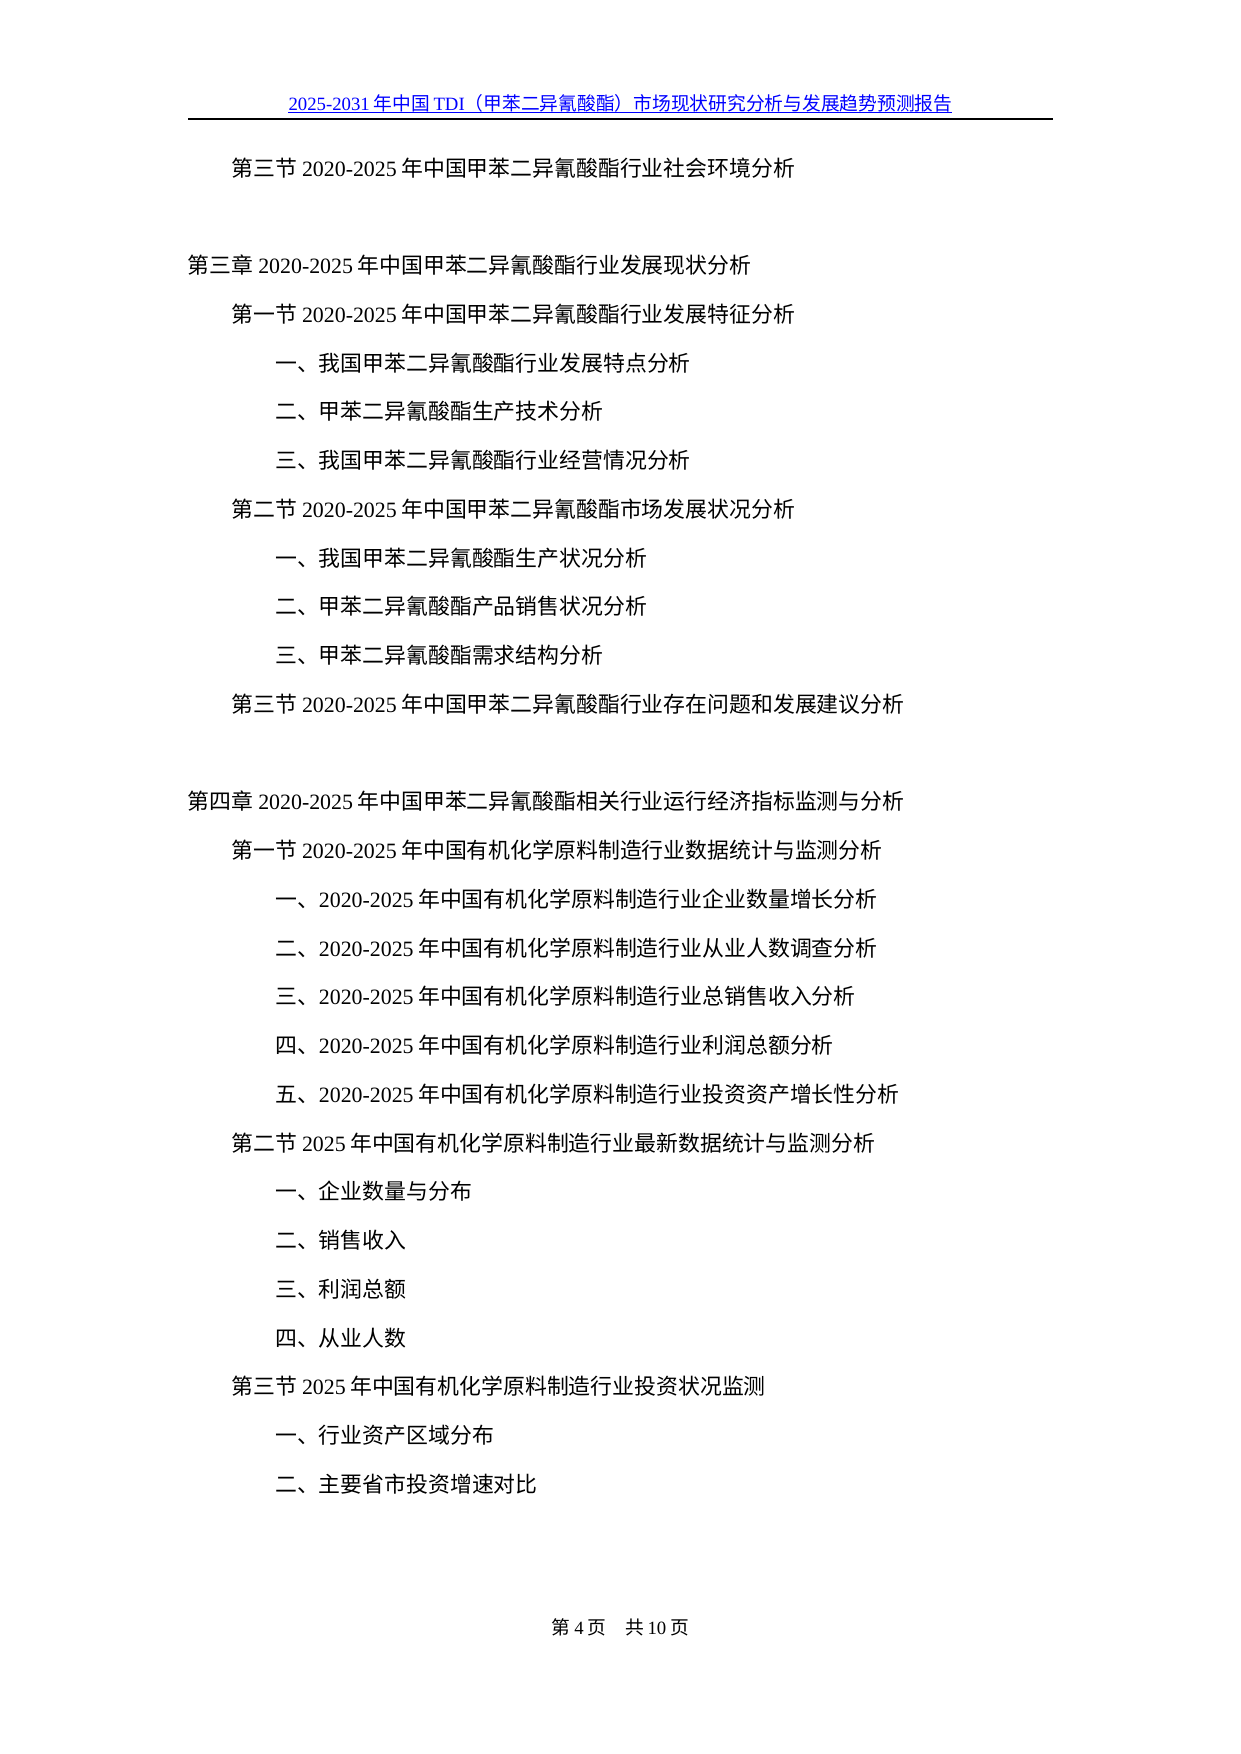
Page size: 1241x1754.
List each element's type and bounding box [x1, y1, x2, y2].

text [187, 150, 1053, 1499]
